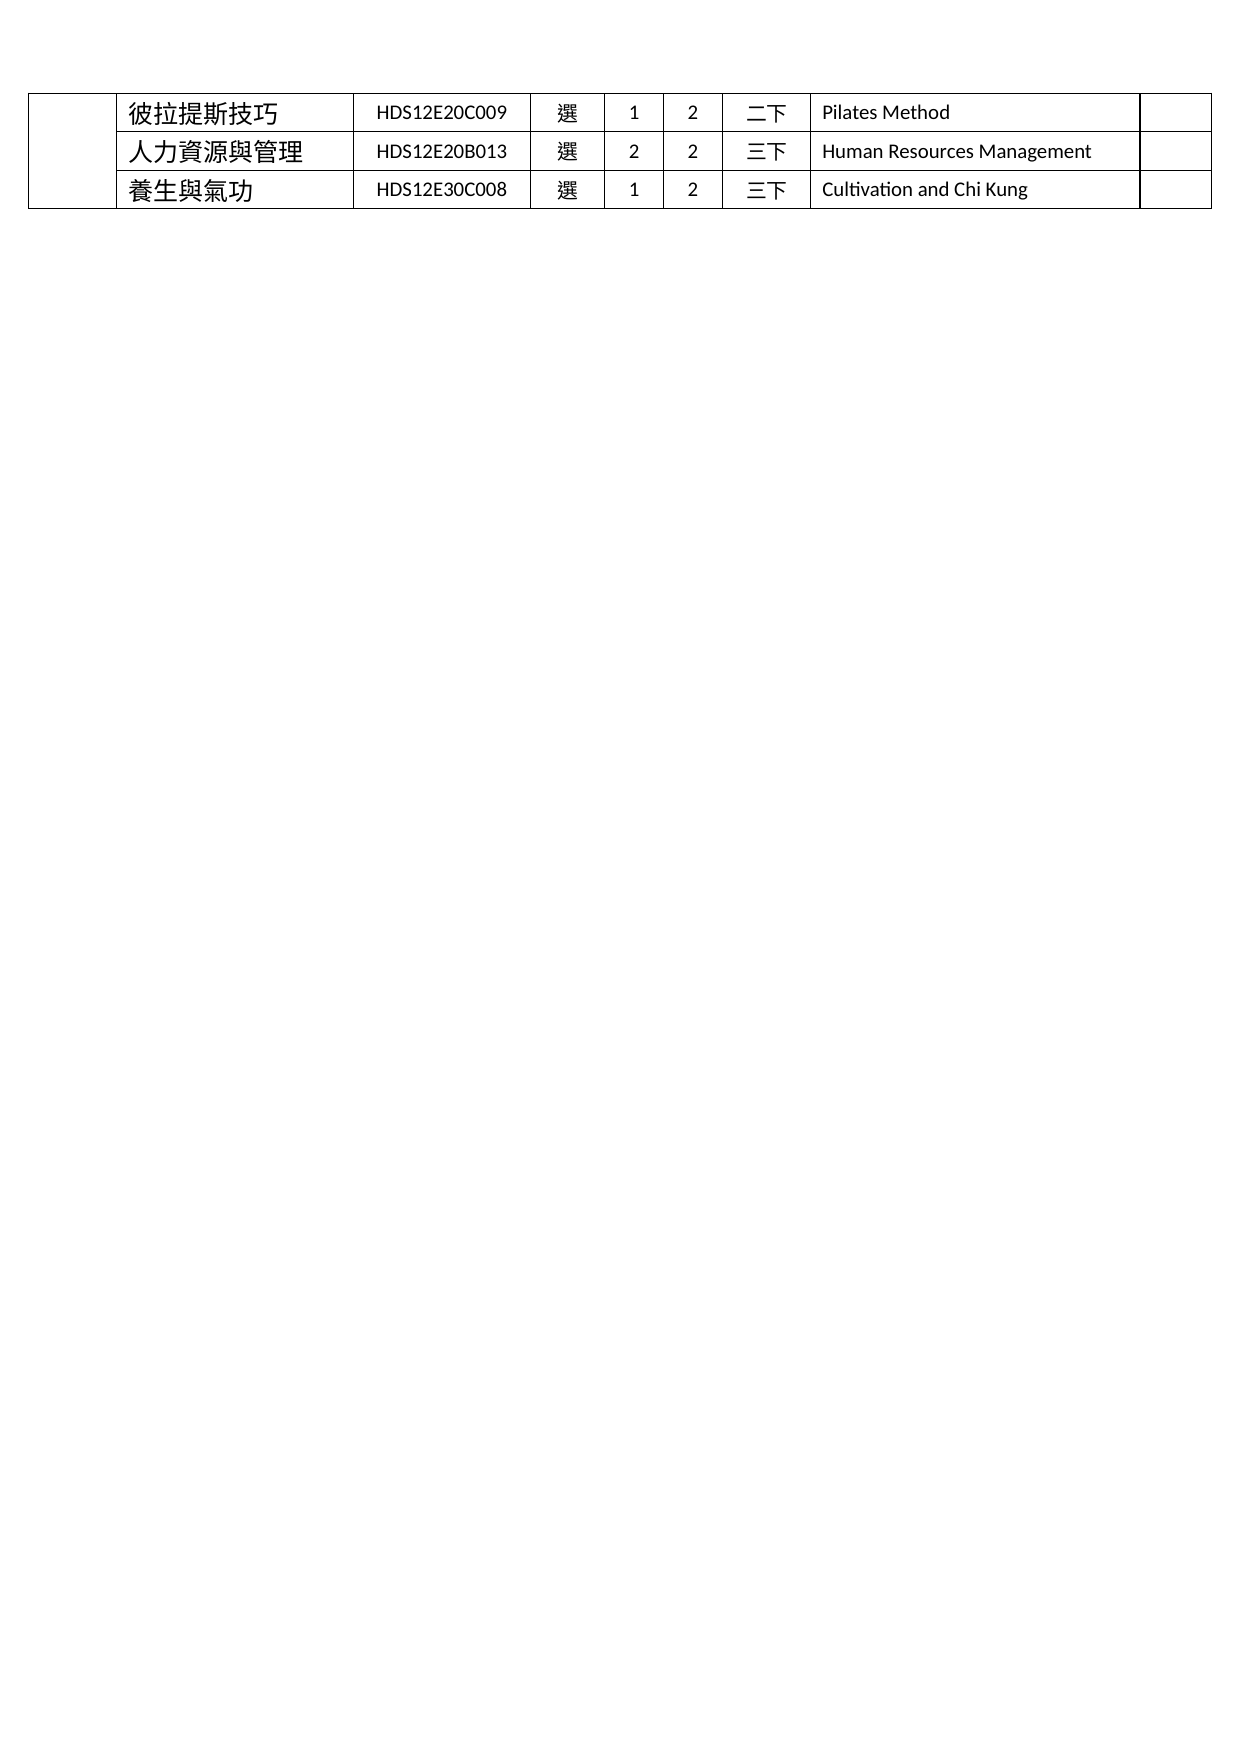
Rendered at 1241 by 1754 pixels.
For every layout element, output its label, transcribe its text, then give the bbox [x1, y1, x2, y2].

table_cell 1 [605, 94, 663, 131]
table_cell 2 [664, 171, 722, 208]
table_cell 彼拉提斯技巧 [117, 94, 353, 131]
table_cell Pilates Method [811, 94, 1139, 131]
table_cell HDS12E20C009 [354, 94, 530, 131]
table_cell 2 [664, 132, 722, 169]
table_cell Human Resources Management [811, 132, 1139, 169]
table_cell 選 [531, 171, 604, 208]
table_cell Cultivation and Chi Kung [811, 171, 1139, 208]
table_cell 2 [605, 132, 663, 169]
table_cell [1141, 94, 1211, 131]
table_cell 養生與氣功 [117, 171, 353, 208]
table_cell 二下 [723, 94, 810, 131]
table_cell [1141, 171, 1211, 208]
table_cell HDS12E20B013 [354, 132, 530, 169]
table_cell 1 [605, 171, 663, 208]
table_cell 選 [531, 132, 604, 169]
table_cell 選 [531, 94, 604, 131]
table_cell 2 [664, 94, 722, 131]
table_cell 三下 [723, 171, 810, 208]
table_cell [1141, 132, 1211, 169]
table_cell 三下 [723, 132, 810, 169]
table_cell HDS12E30C008 [354, 171, 530, 208]
table_cell 人力資源與管理 [117, 132, 353, 169]
